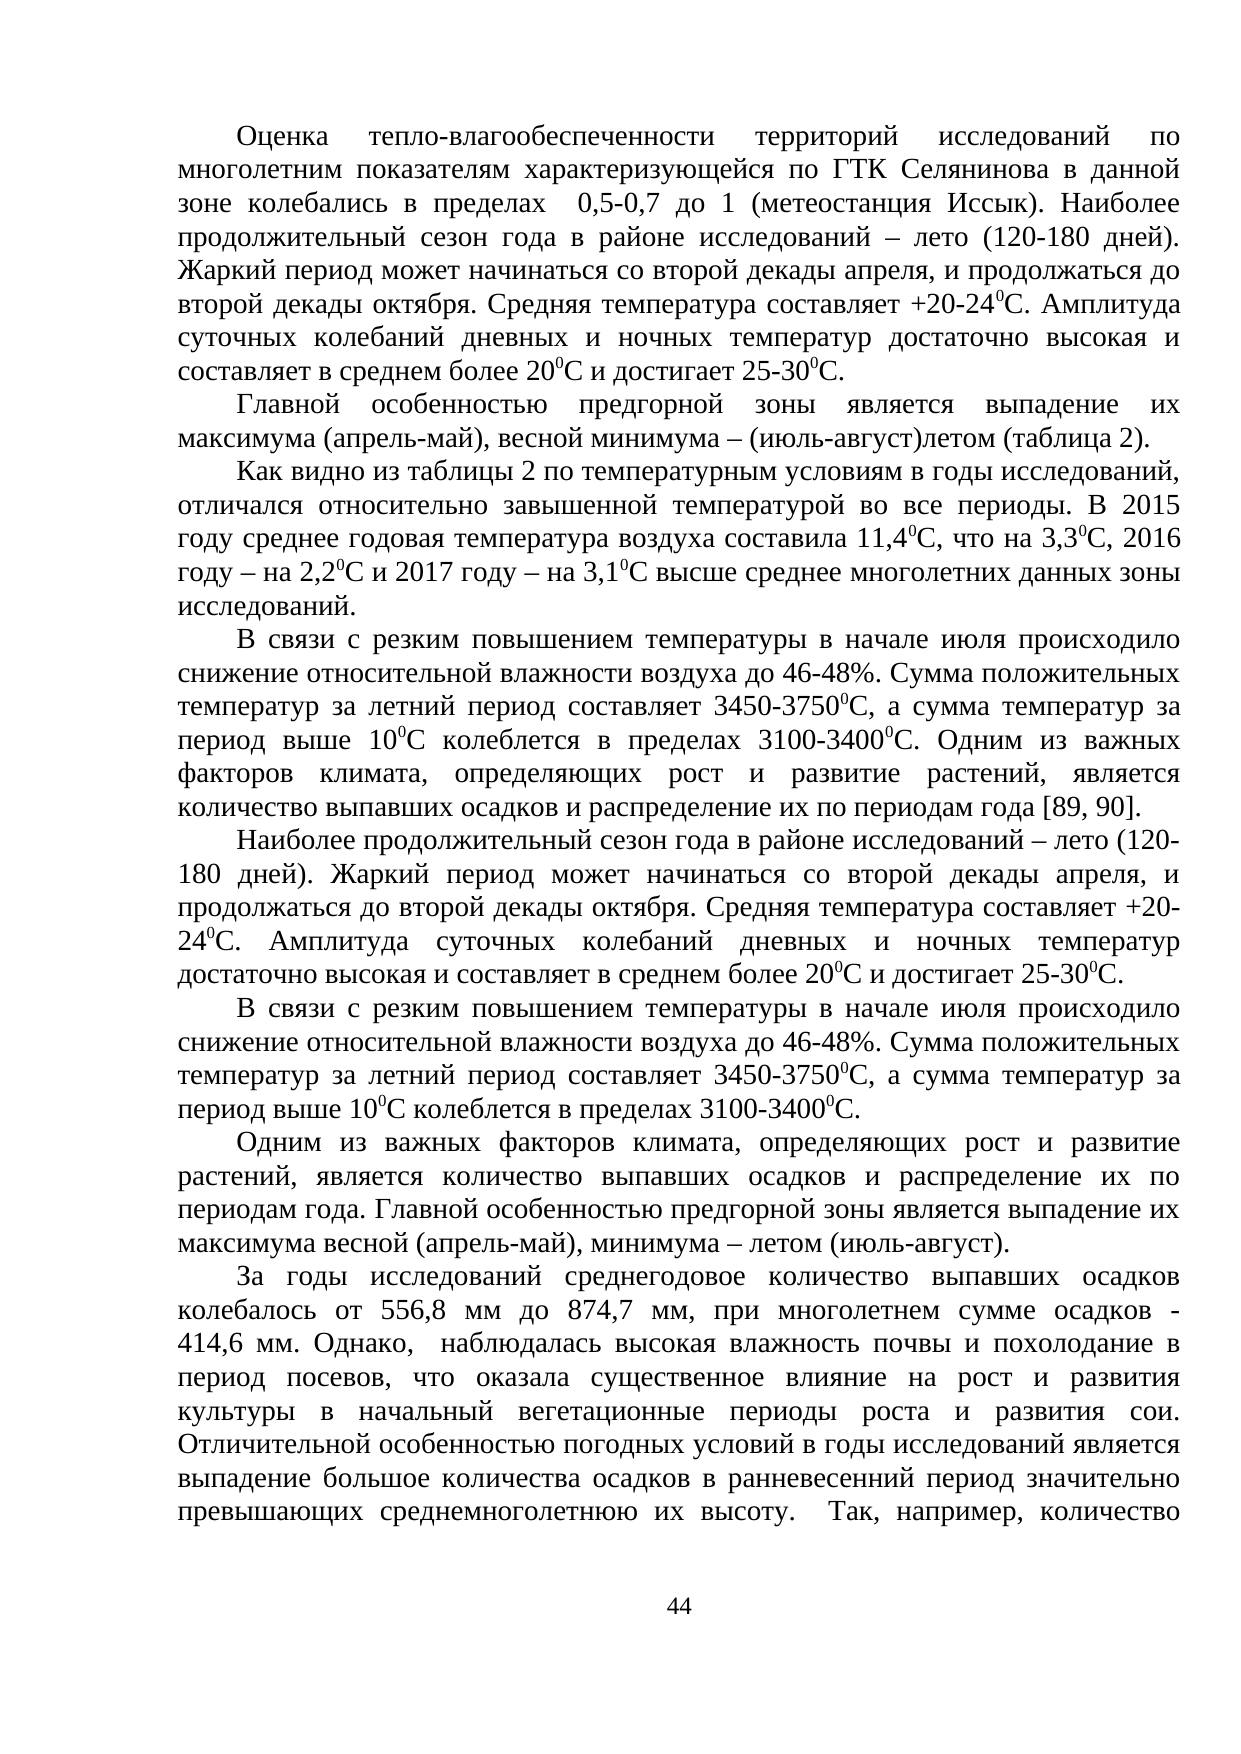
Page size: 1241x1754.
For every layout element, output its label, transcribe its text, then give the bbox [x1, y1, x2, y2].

text В связи с резким повышением температуры в начале июля происходило снижение относительной влажности воздуха до 46-48%. Сумма положительных температур за летний период составляет 3450-37500С, а сумма температур за период выше 100С колеблется в пределах 3100-34000С. Одним из важных факторов климата, определяющих рост и развитие растений, является количество выпавших осадков и распределение их по периодам года [89, 90]. [177, 621, 1181, 822]
text Оценка тепло-влагообеспеченности территорий исследований по многолетним показателям характеризующейся по ГТК Селянинова в данной зоне колебались в пределах 0,5-0,7 до 1 (метеостанция Иссык). Наиболее продолжительный сезон года в районе исследований – лето (120-180 дней). Жаркий период может начинаться со второй декады апреля, и продолжаться до второй декады октября. Средняя температура составляет +20-240С. Амплитуда суточных колебаний дневных и ночных температур достаточно высокая и составляет в среднем более 200С и достигает 25-300С. [177, 118, 1181, 386]
text Одним из важных факторов климата, определяющих рост и развитие растений, является количество выпавших осадков и распределение их по периодам года. Главной особенностью предгорной зоны является выпадение их максимума весной (апрель-май), минимума – летом (июль-август). [177, 1124, 1181, 1258]
text Наиболее продолжительный сезон года в районе исследований – лето (120-180 дней). Жаркий период может начинаться со второй декады апреля, и продолжаться до второй декады октября. Средняя температура составляет +20-240С. Амплитуда суточных колебаний дневных и ночных температур достаточно высокая и составляет в среднем более 200С и достигает 25-300С. [177, 822, 1181, 990]
text Главной особенностью предгорной зоны является выпадение их максимума (апрель-май), весной минимума – (июль-август)летом (таблица 2). [177, 386, 1181, 453]
text В связи с резким повышением температуры в начале июля происходило снижение относительной влажности воздуха до 46-48%. Сумма положительных температур за летний период составляет 3450-37500С, а сумма температур за период выше 100С колеблется в пределах 3100-34000С. [177, 990, 1181, 1124]
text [177, 1258, 1181, 1527]
text Как видно из таблицы 2 по температурным условиям в годы исследований, отличался относительно завышенной температурой во все периоды. В 2015 году среднее годовая температура воздуха составила 11,40С, что на 3,30С, 2016 году – на 2,20С и 2017 году – на 3,10С высше среднее многолетних данных зоны исследований. [177, 453, 1181, 621]
